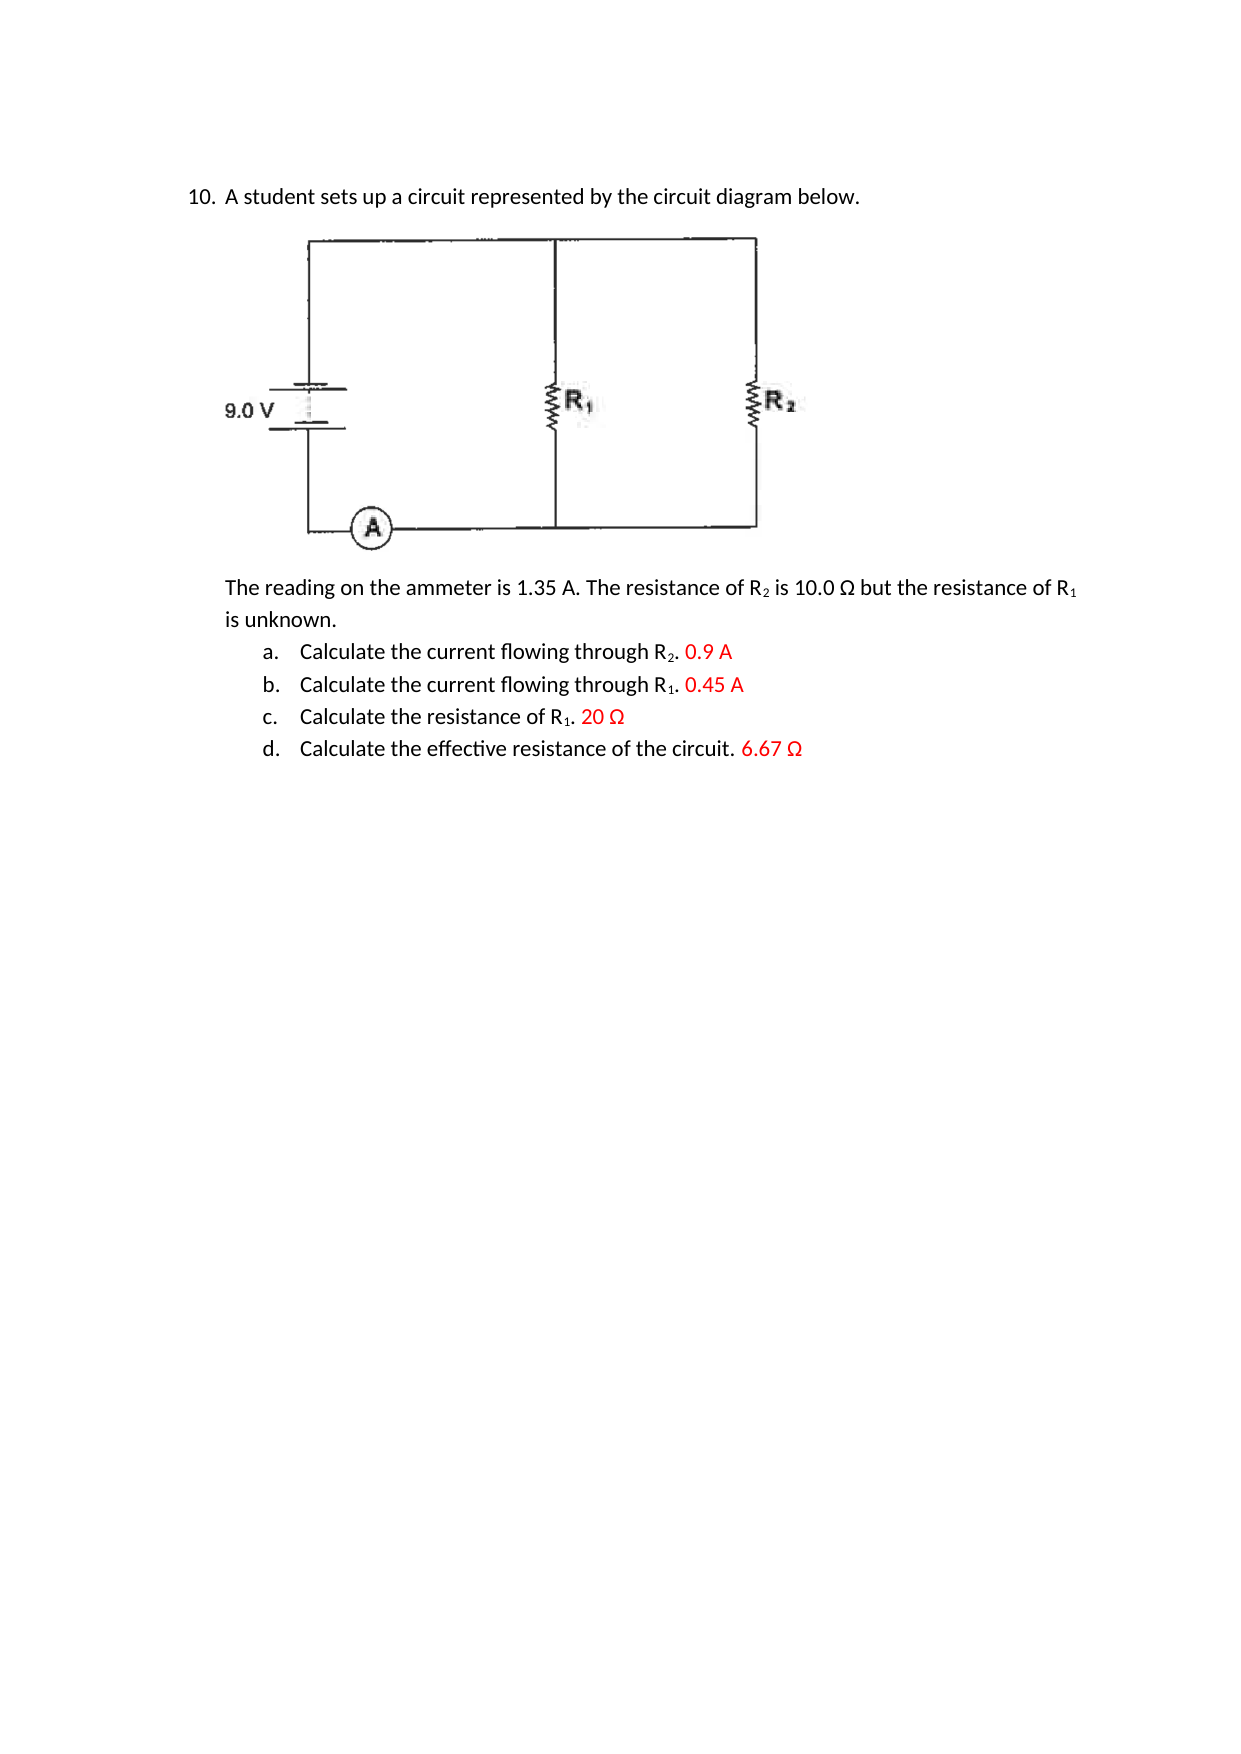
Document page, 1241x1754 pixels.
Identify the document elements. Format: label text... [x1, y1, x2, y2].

list Calculate the current flowing through R2. 0.9 A [262, 637, 1090, 666]
list Calculate the resistance of R1. 20 Ω [262, 702, 1090, 730]
list Calculate the effective resistance of the circuit. 6.67 Ω [262, 734, 1090, 762]
list A student sets up a circuit represented by the circuit diagram below. [187, 182, 1090, 210]
picture [225, 214, 820, 569]
list Calculate the current flowing through R1. 0.45 A [262, 670, 1090, 698]
